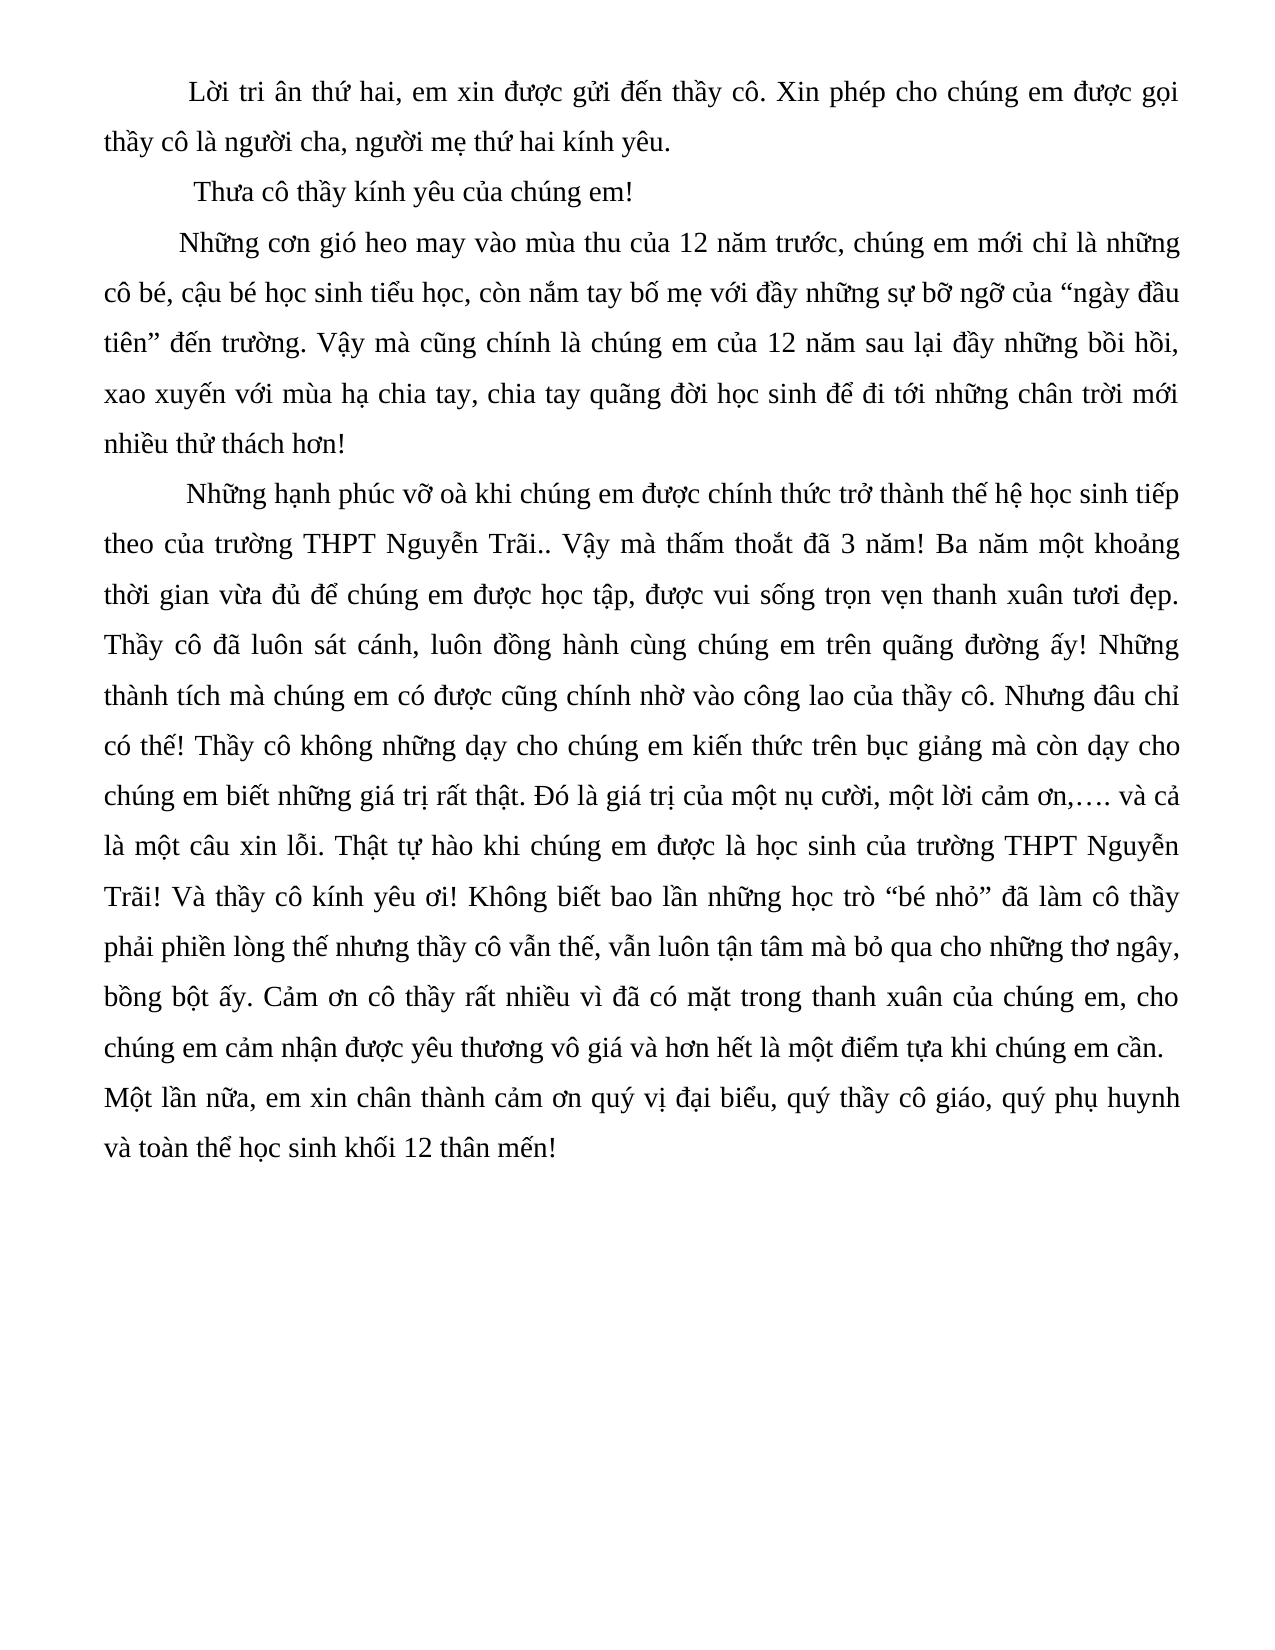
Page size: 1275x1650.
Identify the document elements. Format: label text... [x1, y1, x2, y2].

text Thưa cô thầy kính yêu của chúng em! [103, 174, 1181, 208]
text Lời tri ân thứ hai, em xin được gửi đến thầy cô. Xin phép cho chúng em được gọi thầy cô là người cha, người mẹ thứ hai kính yêu. [103, 74, 1181, 158]
text Một lần nữa, em xin chân thành cảm ơn quý vị đại biểu, quý thầy cô giáo, quý phụ huynh và toàn thể học sinh khối 12 thân mến! [103, 1080, 1181, 1164]
text Những hạnh phúc vỡ oà khi chúng em được chính thức trở thành thế hệ học sinh tiếp theo của trường THPT Nguyễn Trãi.. Vậy mà thấm thoắt đã 3 năm! Ba năm một khoảng thời gian vừa đủ để chúng em được học tập, được vui sống trọn vẹn thanh xuân tươi đẹp. Thầy cô đã luôn sát cánh, luôn đồng hành cùng chúng em trên quãng đường ấy! Những thành tích mà chúng em có được cũng chính nhờ vào công lao của thầy cô. Nhưng đâu chỉ có thế! Thầy cô không những dạy cho chúng em kiến thức trên bục giảng mà còn dạy cho chúng em biết những giá trị rất thật. Đó là giá trị của một nụ cười, một lời cảm ơn,…. và cả là một câu xin lỗi. Thật tự hào khi chúng em được là học sinh của trường THPT Nguyễn Trãi! Và thầy cô kính yêu ơi! Không biết bao lần những học trò “bé nhỏ” đã làm cô thầy phải phiền lòng thế nhưng thầy cô vẫn thế, vẫn luôn tận tâm mà bỏ qua cho những thơ ngây, bồng bột ấy. Cảm ơn cô thầy rất nhiều vì đã có mặt trong thanh xuân của chúng em, cho chúng em cảm nhận được yêu thương vô giá và hơn hết là một điểm tựa khi chúng em cần. [103, 476, 1181, 1063]
text Những cơn gió heo may vào mùa thu của 12 năm trước, chúng em mới chỉ là những cô bé, cậu bé học sinh tiểu học, còn nắm tay bố mẹ với đầy những sự bỡ ngỡ của “ngày đầu tiên” đến trường. Vậy mà cũng chính là chúng em của 12 năm sau lại đầy những bồi hồi, xao xuyến với mùa hạ chia tay, chia tay quãng đời học sinh để đi tới những chân trời mới nhiều thử thách hơn! [103, 225, 1181, 459]
